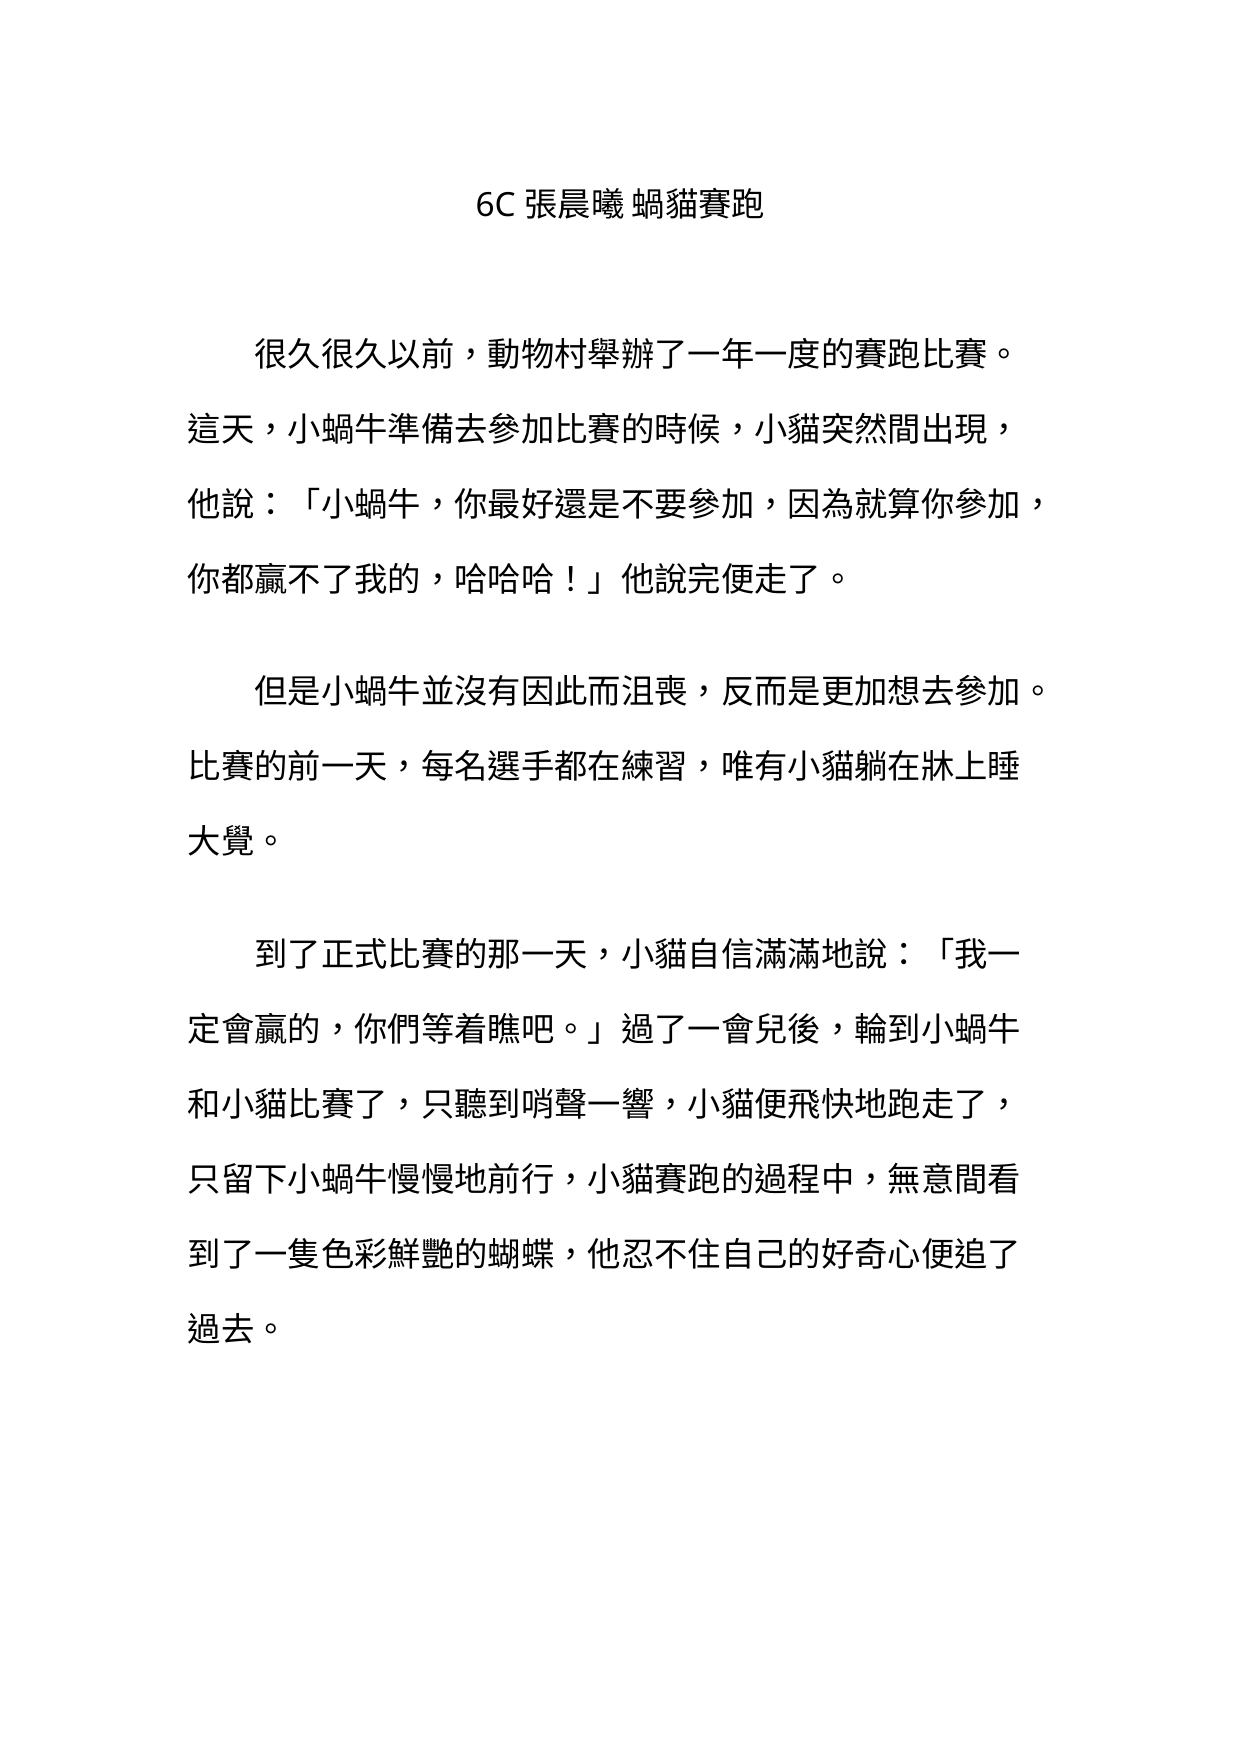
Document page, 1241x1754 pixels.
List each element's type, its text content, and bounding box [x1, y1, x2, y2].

text 但是小蝸牛並沒有因此而沮喪，反而是更加想去參加。比賽的前一天，每名選手都在練習，唯有小貓躺在牀上睡大覺。 [187, 652, 1053, 877]
text 6C 張晨曦 蝸貓賽跑 [187, 164, 1053, 239]
text 到了正式比賽的那一天，小貓自信滿滿地說：「我一定會贏的，你們等着瞧吧。」過了一會兒後，輪到小蝸牛和小貓比賽了，只聽到哨聲一響，小貓便飛快地跑走了，只留下小蝸牛慢慢地前行，小貓賽跑的過程中，無意間看到了一隻色彩鮮艷的蝴蝶，他忍不住自己的好奇心便追了過去。 [187, 914, 1053, 1364]
text 很久很久以前，動物村舉辦了一年一度的賽跑比賽。這天，小蝸牛準備去參加比賽的時候，小貓突然間出現，他說：「小蝸牛，你最好還是不要參加，因為就算你參加，你都贏不了我的，哈哈哈！」他說完便走了。 [187, 314, 1053, 614]
